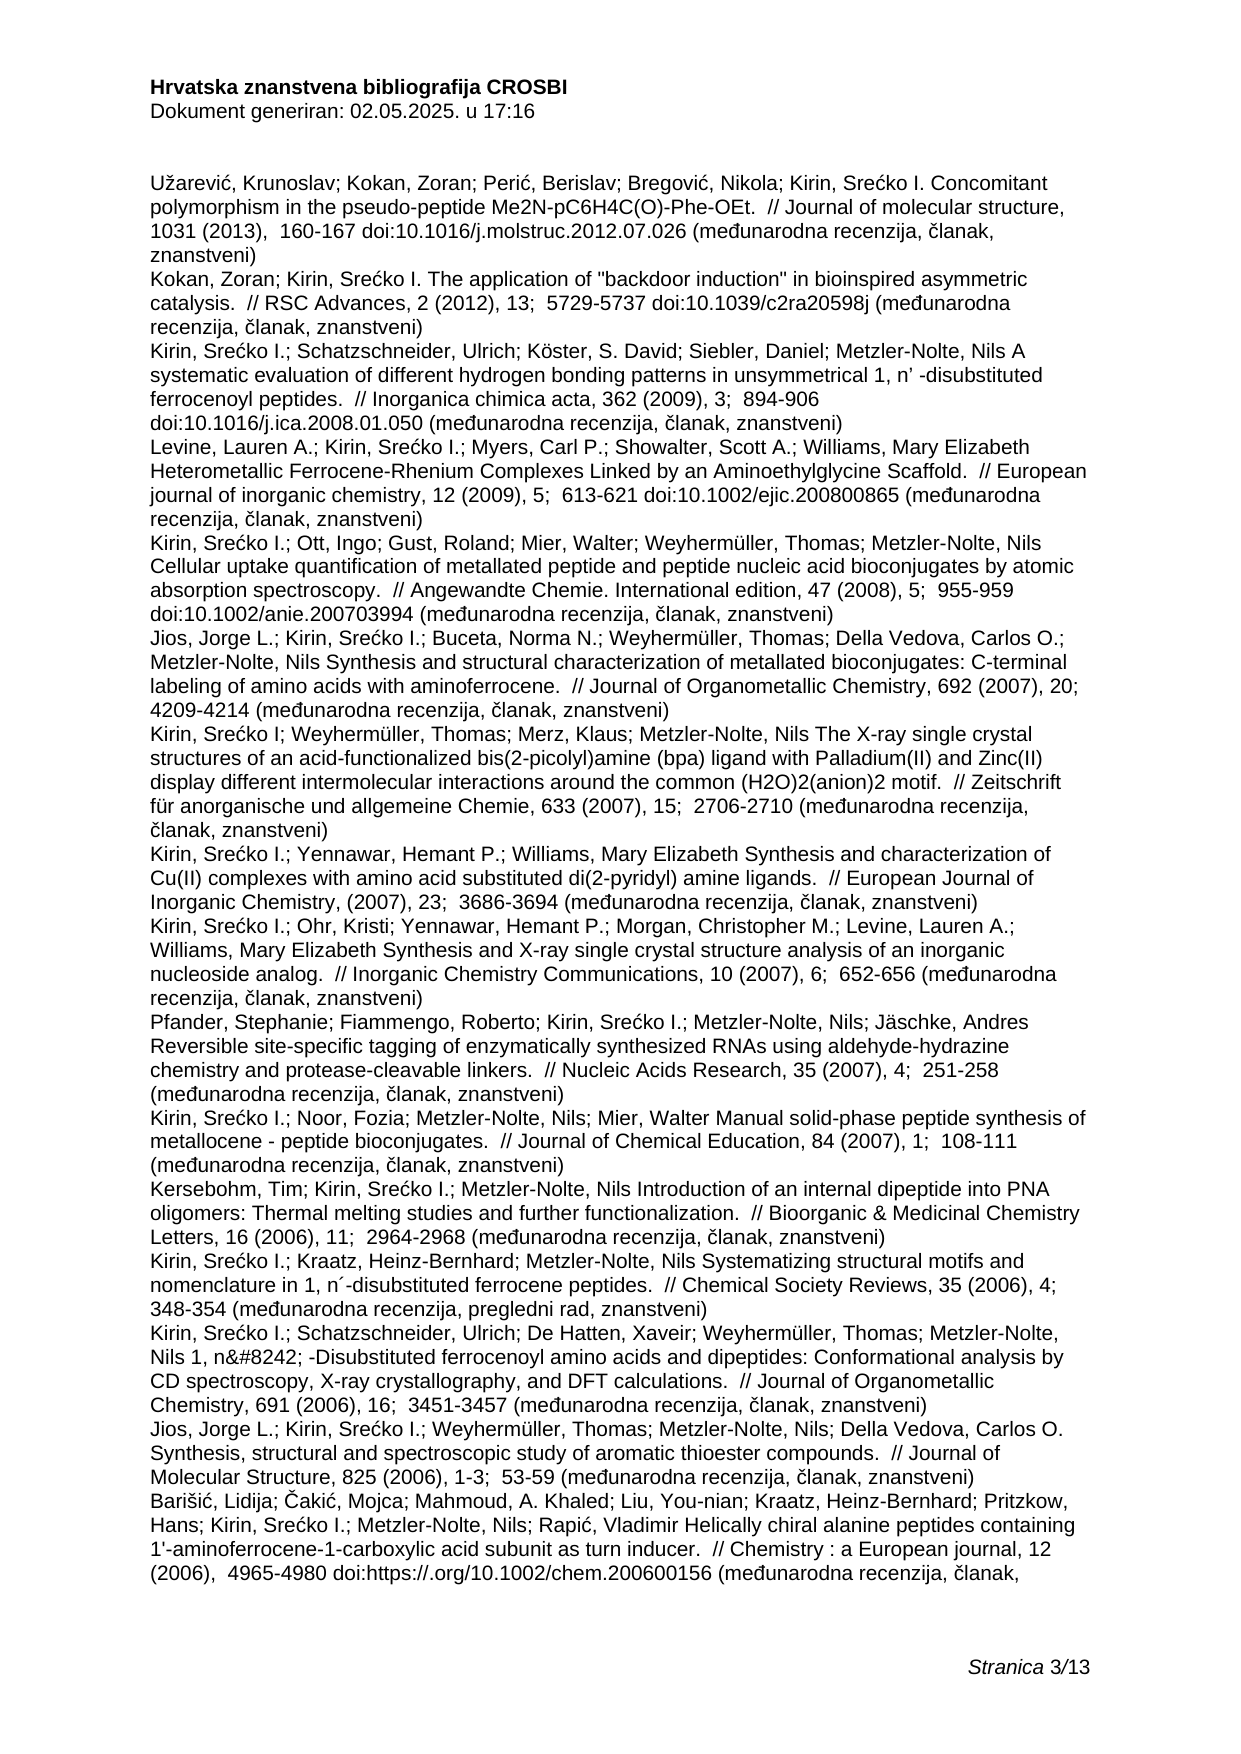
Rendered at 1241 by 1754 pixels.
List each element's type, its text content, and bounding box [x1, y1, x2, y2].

text Levine, Lauren A.; Kirin, Srećko I.; Myers, Carl P.; Showalter, Scott A.; Williams, Mary Elizabeth [150, 434, 1090, 530]
text Užarević, Krunoslav; Kokan, Zoran; Perić, Berislav; Bregović, Nikola; Kirin, Srećko I. [150, 171, 1090, 267]
text Kirin, Srećko I.; Ott, Ingo; Gust, Roland; Mier, Walter; Weyhermüller, Thomas; Metzler-Nolte, Nils [150, 530, 1090, 626]
text Pfander, Stephanie; Fiammengo, Roberto; Kirin, Srećko I.; Metzler-Nolte, Nils; Jäschke, Andres [150, 1009, 1090, 1105]
text Kokan, Zoran; Kirin, Srećko I. [150, 267, 1090, 339]
text Kirin, Srećko I.; Schatzschneider, Ulrich; Köster, S. David; Siebler, Daniel; Metzler-Nolte, Nils [150, 339, 1090, 434]
text Jios, Jorge L.; Kirin, Srećko I.; Buceta, Norma N.; Weyhermüller, Thomas; Della Vedova, Carlos O.; Metzler-Nolte, Nils [150, 626, 1090, 722]
text Kirin, Srećko I.; Noor, Fozia; Metzler-Nolte, Nils; Mier, Walter [150, 1105, 1090, 1177]
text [150, 1489, 1090, 1584]
text Kersebohm, Tim; Kirin, Srećko I.; Metzler-Nolte, Nils [150, 1177, 1090, 1249]
text Kirin, Srećko I; Weyhermüller, Thomas; Merz, Klaus; Metzler-Nolte, Nils [150, 722, 1090, 842]
text Kirin, Srećko I.; Ohr, Kristi; Yennawar, Hemant P.; Morgan, Christopher M.; Levine, Lauren A.; Williams, Mary Elizabeth [150, 914, 1090, 1009]
text Kirin, Srećko I.; Yennawar, Hemant P.; Williams, Mary Elizabeth [150, 842, 1090, 914]
text Jios, Jorge L.; Kirin, Srećko I.; Weyhermüller, Thomas; Metzler-Nolte, Nils; Della Vedova, Carlos O. [150, 1417, 1090, 1489]
text Kirin, Srećko I.; Kraatz, Heinz-Bernhard; Metzler-Nolte, Nils [150, 1249, 1090, 1321]
text Kirin, Srećko I.; Schatzschneider, Ulrich; De Hatten, Xaveir; Weyhermüller, Thomas; Metzler-Nolte, Nils [150, 1321, 1090, 1417]
